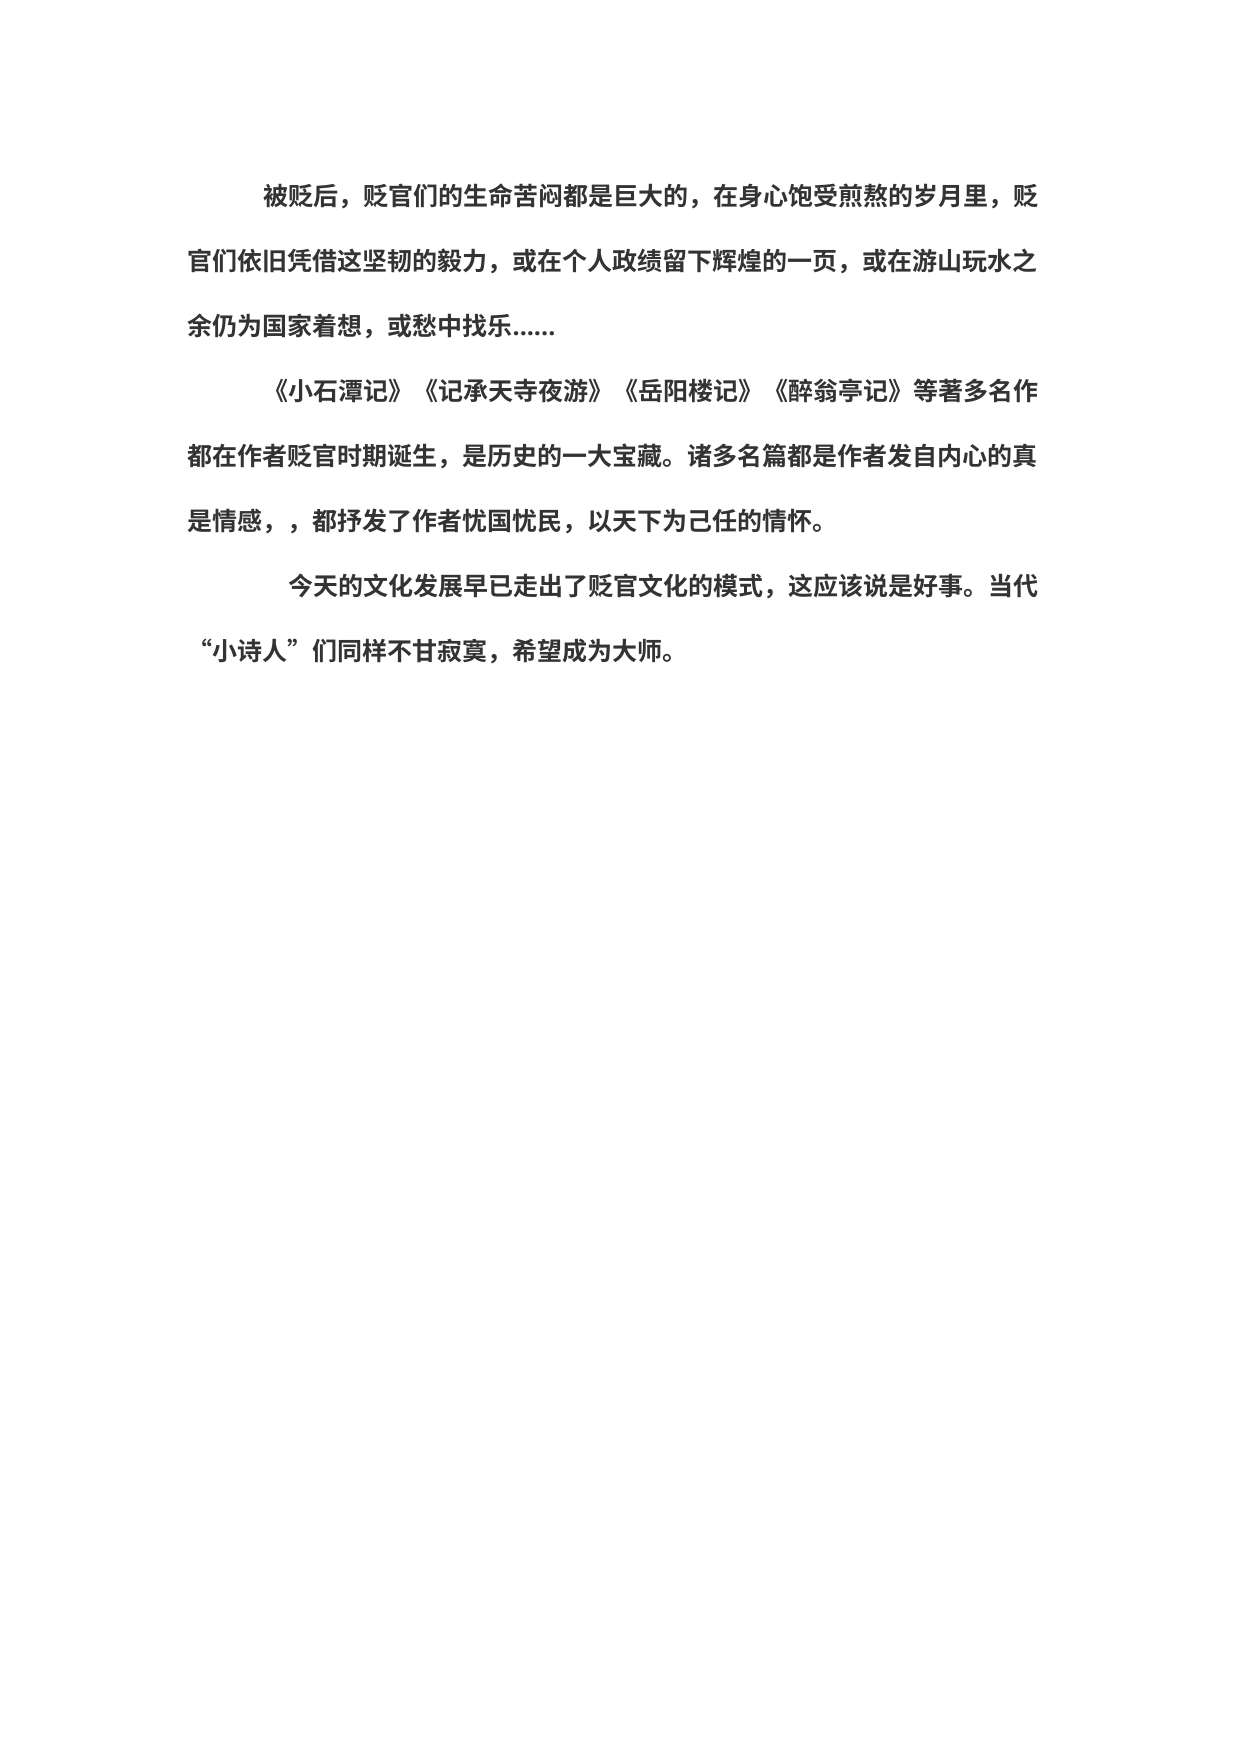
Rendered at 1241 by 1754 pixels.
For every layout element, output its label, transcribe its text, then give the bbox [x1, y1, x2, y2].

text 《小石潭记》《记承天寺夜游》《岳阳楼记》《醉翁亭记》等著多名作都在作者贬官时期诞生，是历史的一大宝藏。诸多名篇都是作者发自内心的真是情感，，都抒发了作者忧国忧民，以天下为己任的情怀。 [187, 357, 1053, 552]
text 被贬后，贬官们的生命苦闷都是巨大的，在身心饱受煎熬的岁月里，贬官们依旧凭借这坚韧的毅力，或在个人政绩留下辉煌的一页，或在游山玩水之余仍为国家着想，或愁中找乐...... [187, 162, 1053, 357]
text 今天的文化发展早已走出了贬官文化的模式，这应该说是好事。当代“小诗人”们同样不甘寂寞，希望成为大师。 [187, 552, 1053, 682]
